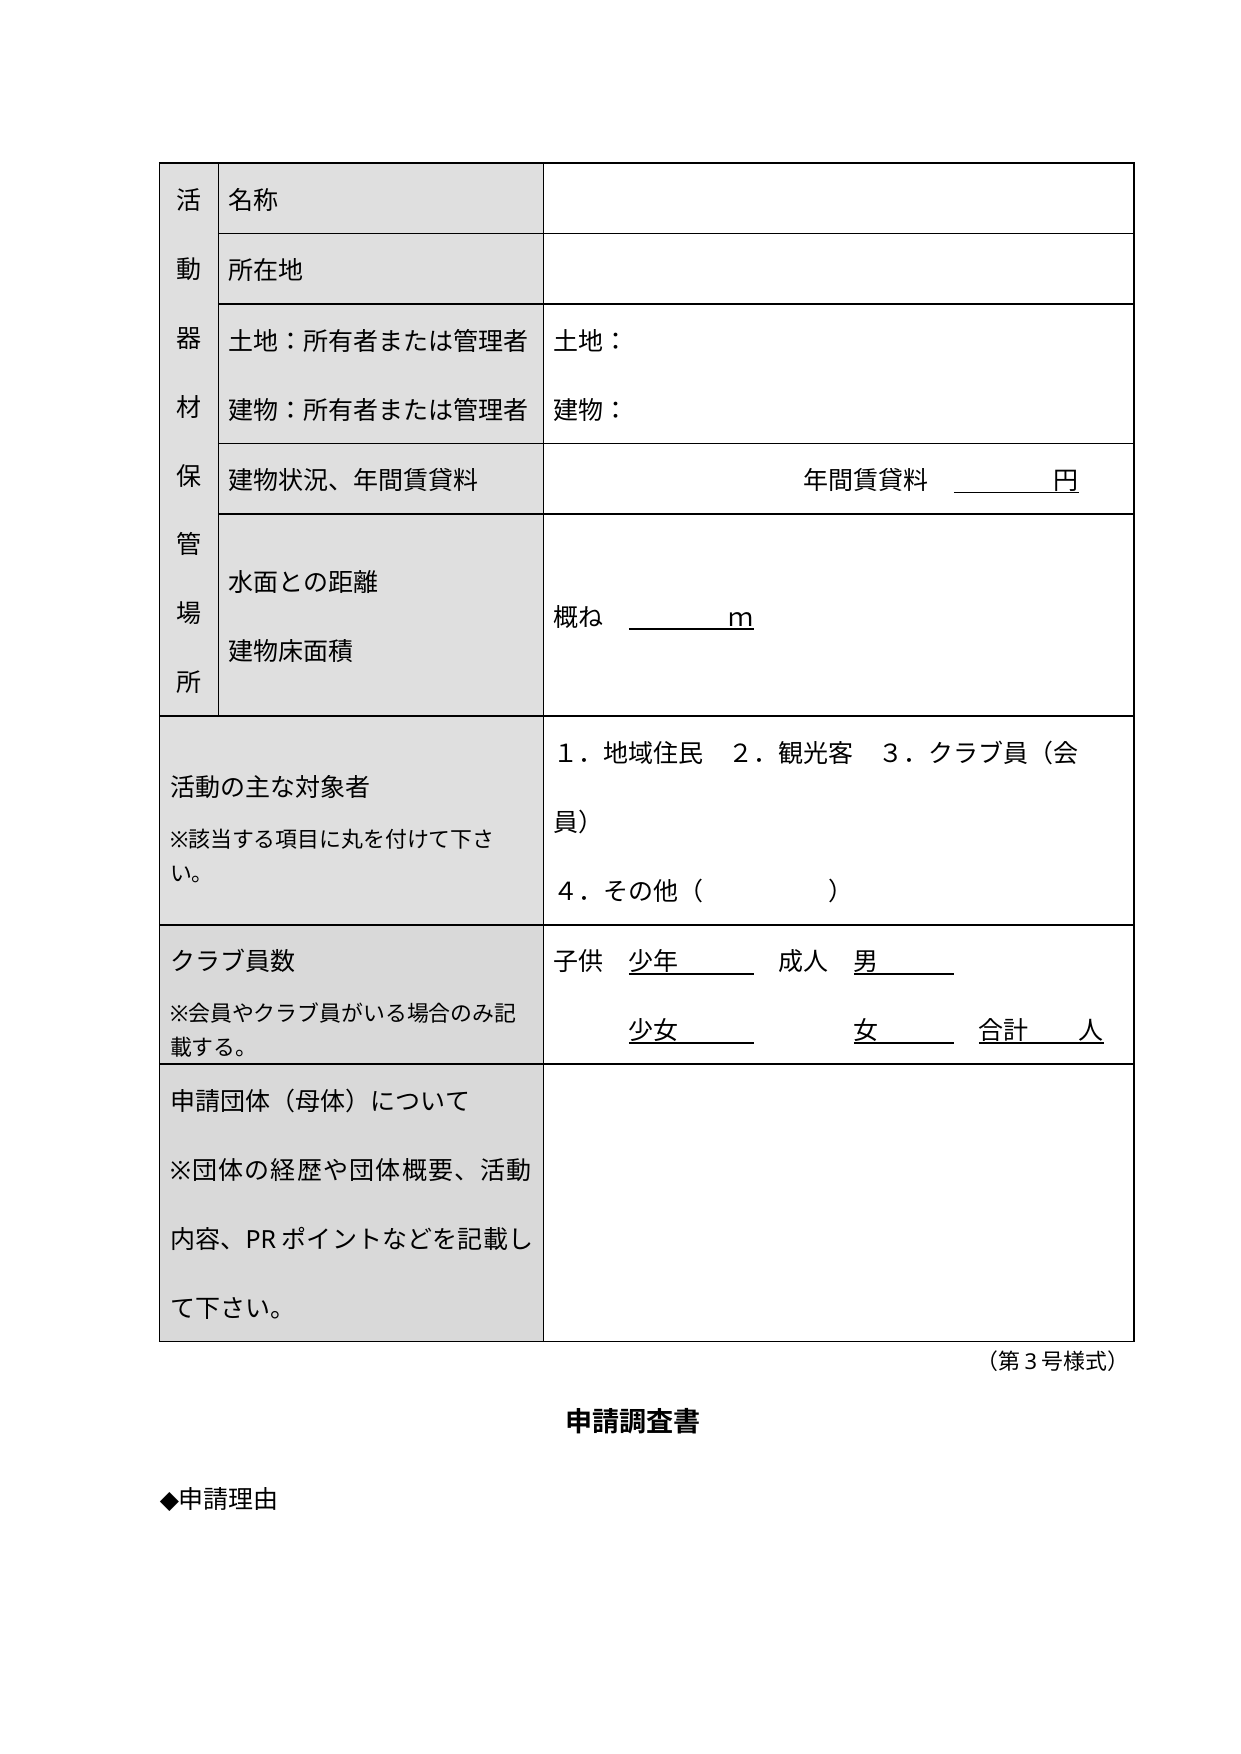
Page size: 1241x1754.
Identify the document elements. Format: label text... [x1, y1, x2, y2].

table_cell [544, 234, 1133, 303]
table_cell １．地域住民 ２．観光客 ３．クラブ員（会員） ４．その他（ ） [544, 717, 1133, 924]
text 申請調査書 [159, 1385, 1107, 1454]
table_cell 土地： 建物： [544, 305, 1133, 443]
table_cell 子供 少年 成人 男 少女 女 合計 人 [544, 926, 1133, 1063]
table_cell [544, 164, 1133, 233]
table_cell 建物状況、年間賃貸料 [219, 444, 543, 513]
table_cell 水面との距離 建物床面積 [219, 515, 543, 715]
table_cell 活動器材保管場所 [160, 164, 218, 715]
table_cell 所在地 [219, 234, 543, 303]
table_cell 土地：所有者または管理者 建物：所有者または管理者 [219, 305, 543, 443]
text ◆申請理由 [159, 1463, 1107, 1532]
table_cell 名称 [219, 164, 543, 233]
table_cell 年間賃貸料 円 [544, 444, 1133, 513]
table_cell クラブ員数 ※会員やクラブ員がいる場合のみ記載する。 [160, 926, 543, 1063]
table_cell [544, 1065, 1133, 1341]
table_cell 申請団体（母体）について ※団体の経歴や団体概要、活動内容、PRポイントなどを記載して下さい。 [160, 1065, 543, 1341]
text （第3号様式） [159, 1342, 1128, 1377]
table_cell 概ね ｍ [544, 515, 1133, 715]
table_cell 活動の主な対象者 ※該当する項目に丸を付けて下さい。 [160, 717, 543, 924]
